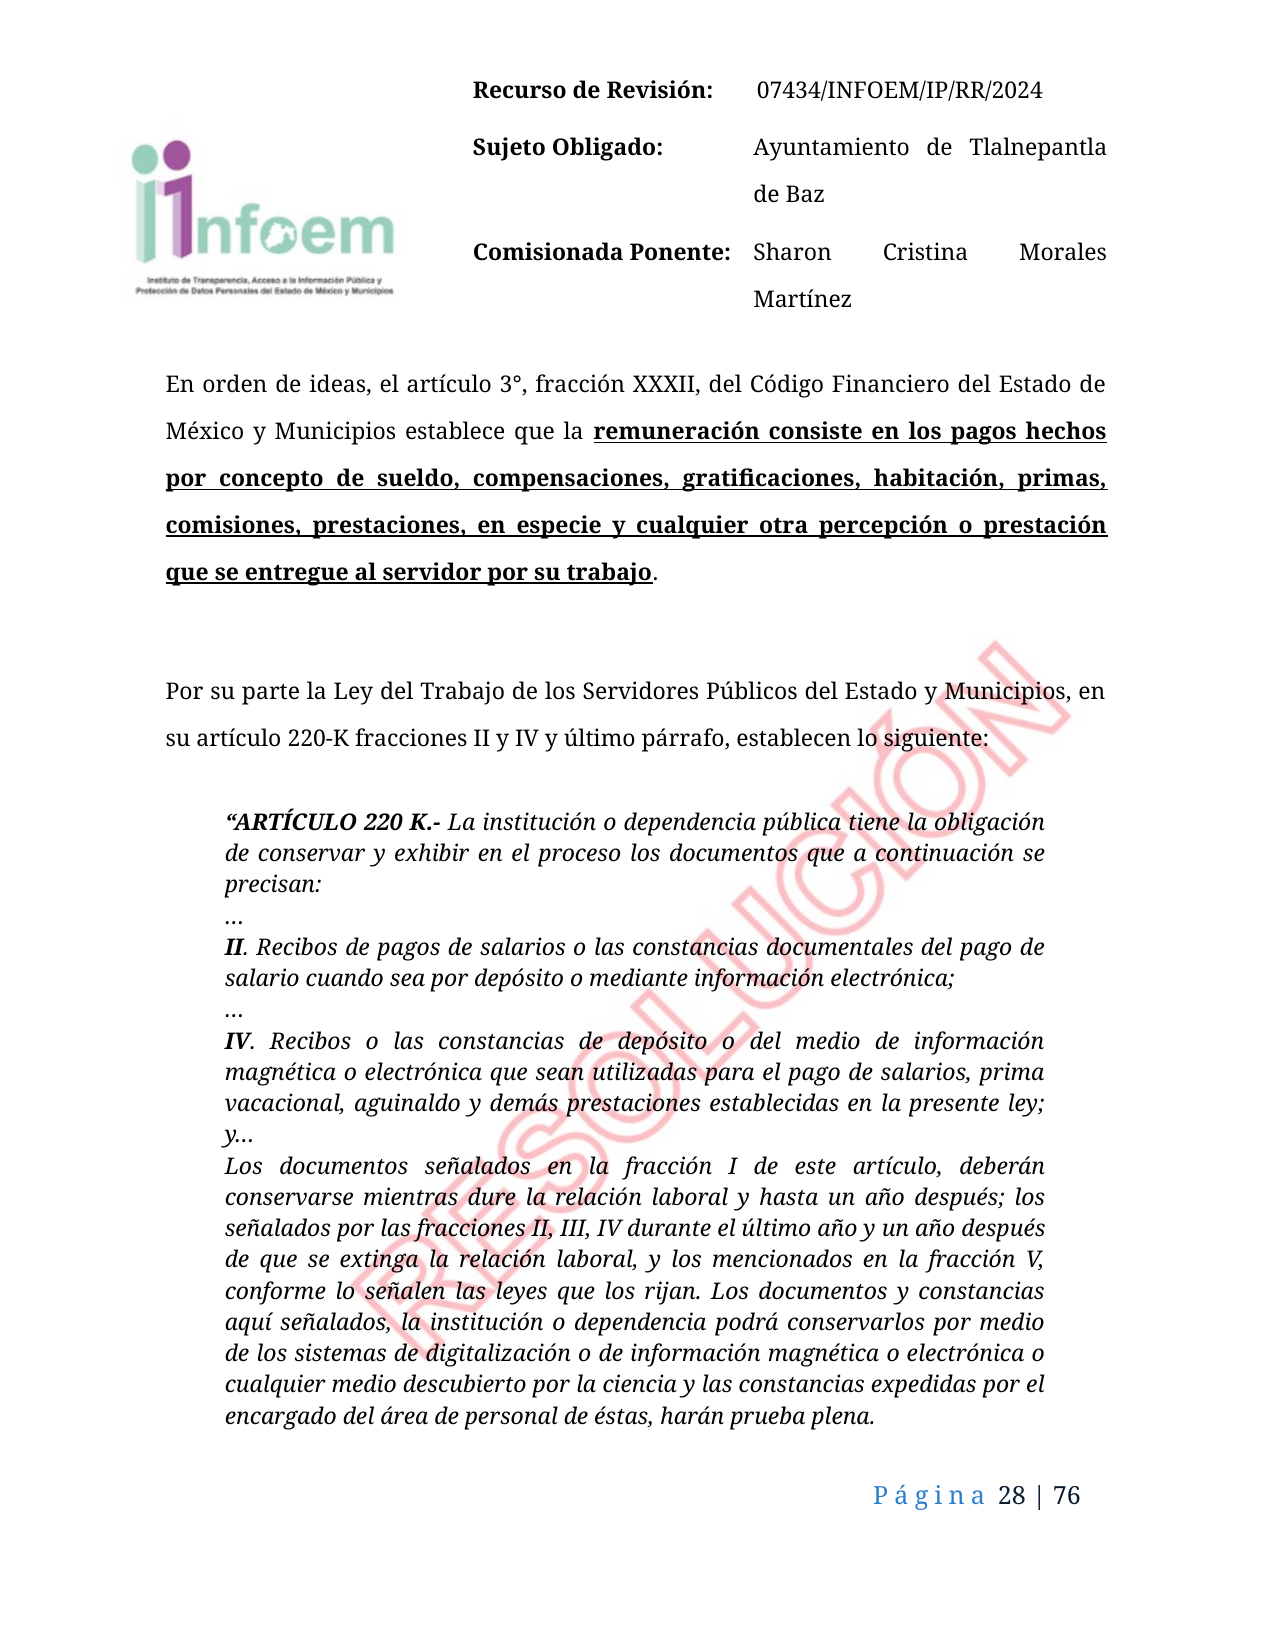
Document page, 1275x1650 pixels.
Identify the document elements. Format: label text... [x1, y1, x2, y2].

picture [2, 76, 1275, 1650]
title “ARTÍCULO 220 K.- La institución o dependencia pública tiene la obligación de conservar y exhibir en el proceso los documentos que a continuación se precisan: [224, 806, 1048, 899]
text En orden de ideas, el artículo 3°, fracción XXXII, del Código Financiero del Estado de México y Municipios establece que la remuneración consiste en los pagos hechos por concepto de sueldo, compensaciones, gratificaciones, habitación, primas, comisiones, prestaciones, en especie y cualquier otra percepción o prestación que se entregue al servidor por su trabajo. [165, 490, 1107, 535]
text Por su parte la Ley del Trabajo de los Servidores Públicos del Estado y Municipios, en su artículo 220-K fracciones II y IV y último párrafo, establecen lo siguiente: [165, 674, 1107, 753]
title … [224, 993, 1048, 1024]
text En orden de ideas, el artículo 3°, fracción XXXII, del Código Financiero del Estado de México y Municipios establece que la remuneración consiste en los pagos hechos por concepto de sueldo, compensaciones, gratificaciones, habitación, primas, comisiones, prestaciones, en especie y cualquier otra percepción o prestación que se entregue al servidor por su trabajo. [165, 536, 1107, 587]
text En orden de ideas, el artículo 3°, fracción XXXII, del Código Financiero del Estado de México y Municipios establece que la remuneración consiste en los pagos hechos por concepto de sueldo, compensaciones, gratificaciones, habitación, primas, comisiones, prestaciones, en especie y cualquier otra percepción o prestación que se entregue al servidor por su trabajo. [165, 368, 1107, 489]
title Los documentos señalados en la fracción I de este artículo, deberán conservarse mientras dure la relación laboral y hasta un año después; los señalados por las fracciones II, III, IV durante el último año y un año después de que se extinga la relación laboral, y los mencionados en la fracción V, conforme lo señalen las leyes que los rijan. Los documentos y constancias aquí señalados, la institución o dependencia podrá conservarlos por medio de los sistemas de digitalización o de información magnética o electrónica o cualquier medio descubierto por la ciencia y las constancias expedidas por el encargado del área de personal de éstas, harán prueba plena. [224, 1149, 1048, 1431]
title IV. Recibos o las constancias de depósito o del medio de información magnética o electrónica que sean utilizadas para el pago de salarios, prima vacacional, aguinaldo y demás prestaciones establecidas en la presente ley; y… [224, 1024, 1048, 1149]
title … [224, 899, 1048, 931]
title II. Recibos de pagos de salarios o las constancias documentales del pago de salario cuando sea por depósito o mediante información electrónica; [224, 931, 1048, 993]
